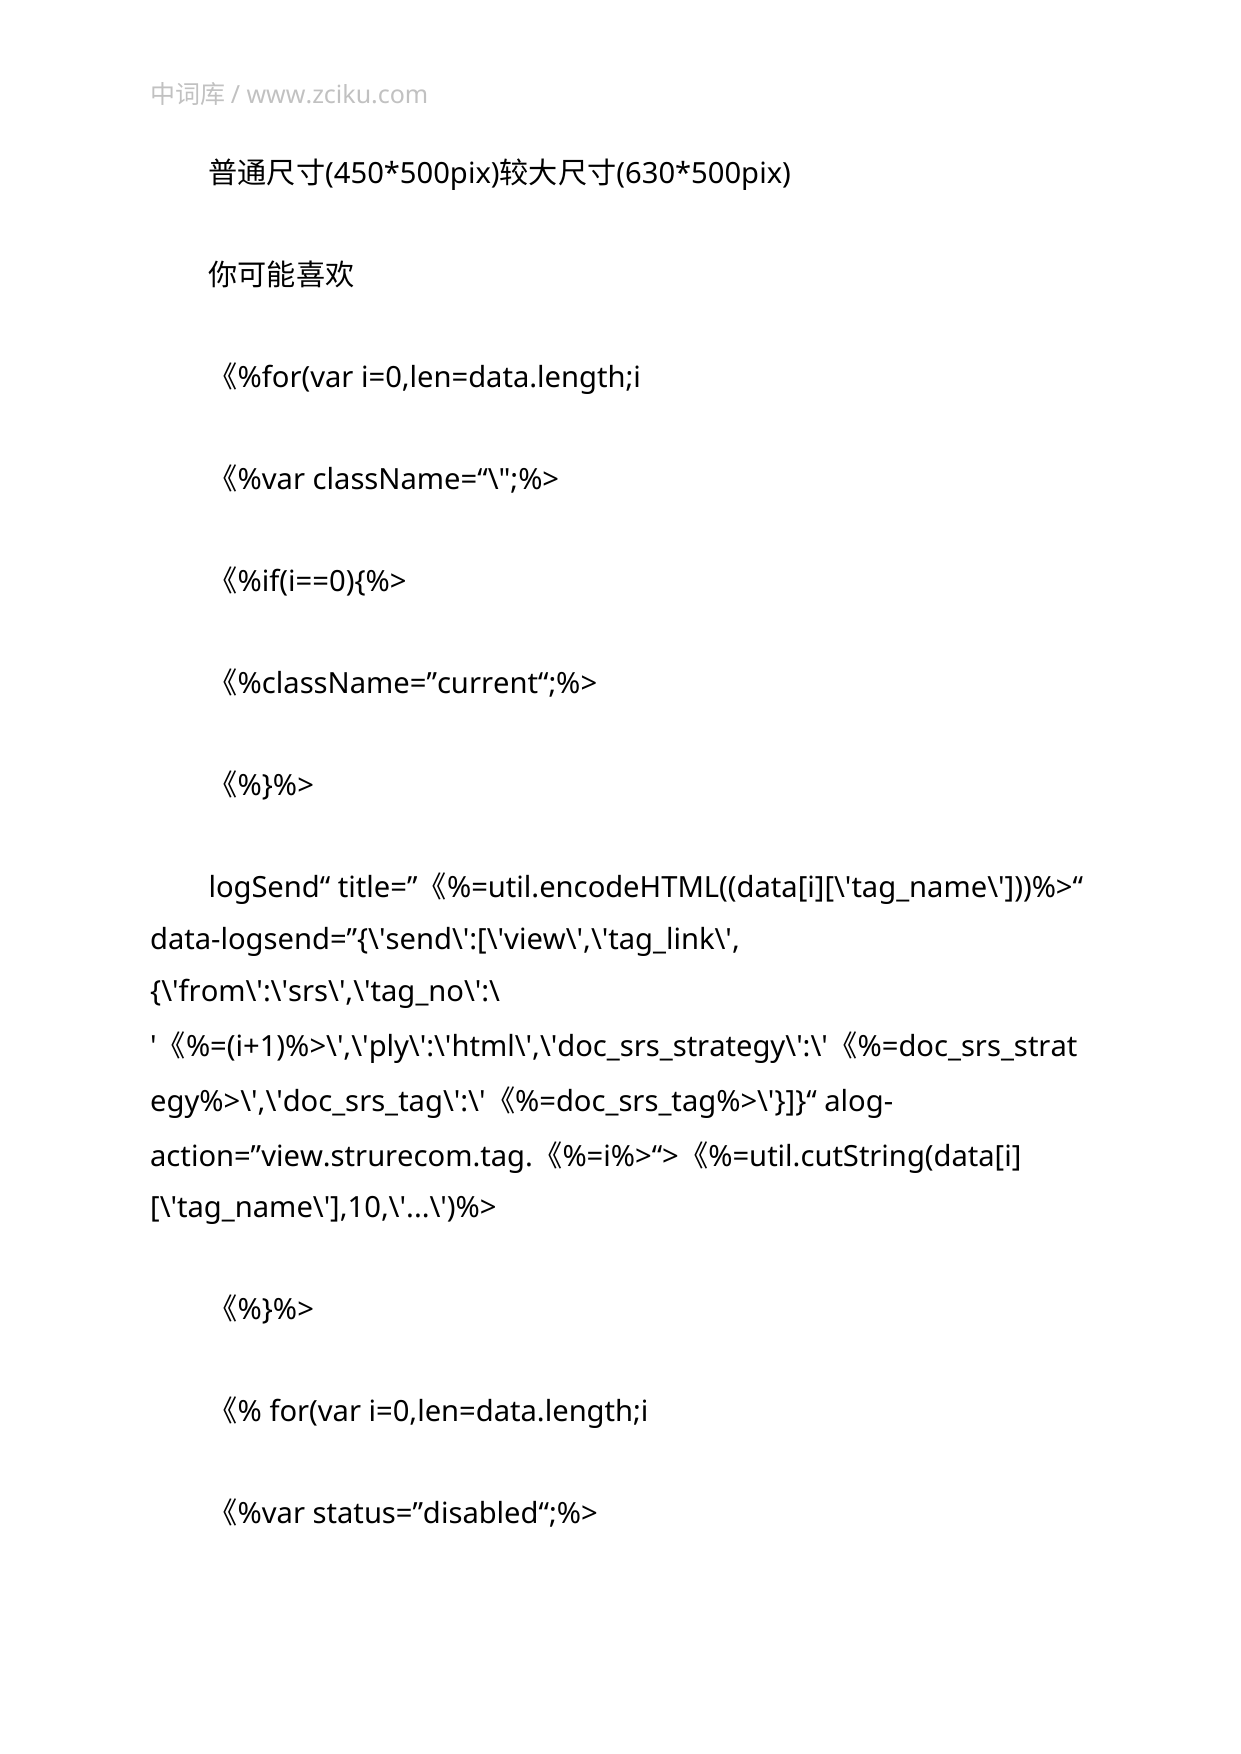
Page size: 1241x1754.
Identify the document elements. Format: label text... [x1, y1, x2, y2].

text 普通尺寸(450*500pix)较大尺寸(630*500pix) [150, 150, 1090, 192]
text 《%}%> [150, 1285, 1090, 1328]
text logSend“ title=”《%=util.encodeHTML((data[i][\'tag_name\']))%>“ data-logsend=”{\'send\':[\'view\',\'tag_link\',{\'from\':\'srs\',\'tag_no\':\'《%=(i+1)%>\',\'ply\':\'html\',\'doc_srs_strategy\':\'《%=doc_srs_strategy%>\',\'doc_srs_tag\':\'《%=doc_srs_tag%>\'}]}“ alog-action=”view.strurecom.tag.《%=i%>“>《%=util.cutString(data[i][\'tag_name\'],10,\'...\')%> [150, 864, 1090, 1226]
text 《%var status=”disabled“;%> [150, 1489, 1090, 1532]
text 《%if(i==0){%> [150, 558, 1090, 600]
text 《% for(var i=0,len=data.length;i [150, 1387, 1090, 1429]
text 《%}%> [150, 762, 1090, 804]
text 《%var className=“\";%> [150, 456, 1090, 498]
text 《%for(var i=0,len=data.length;i [150, 354, 1090, 396]
text 《%className=”current“;%> [150, 660, 1090, 702]
text 你可能喜欢 [150, 252, 1090, 294]
